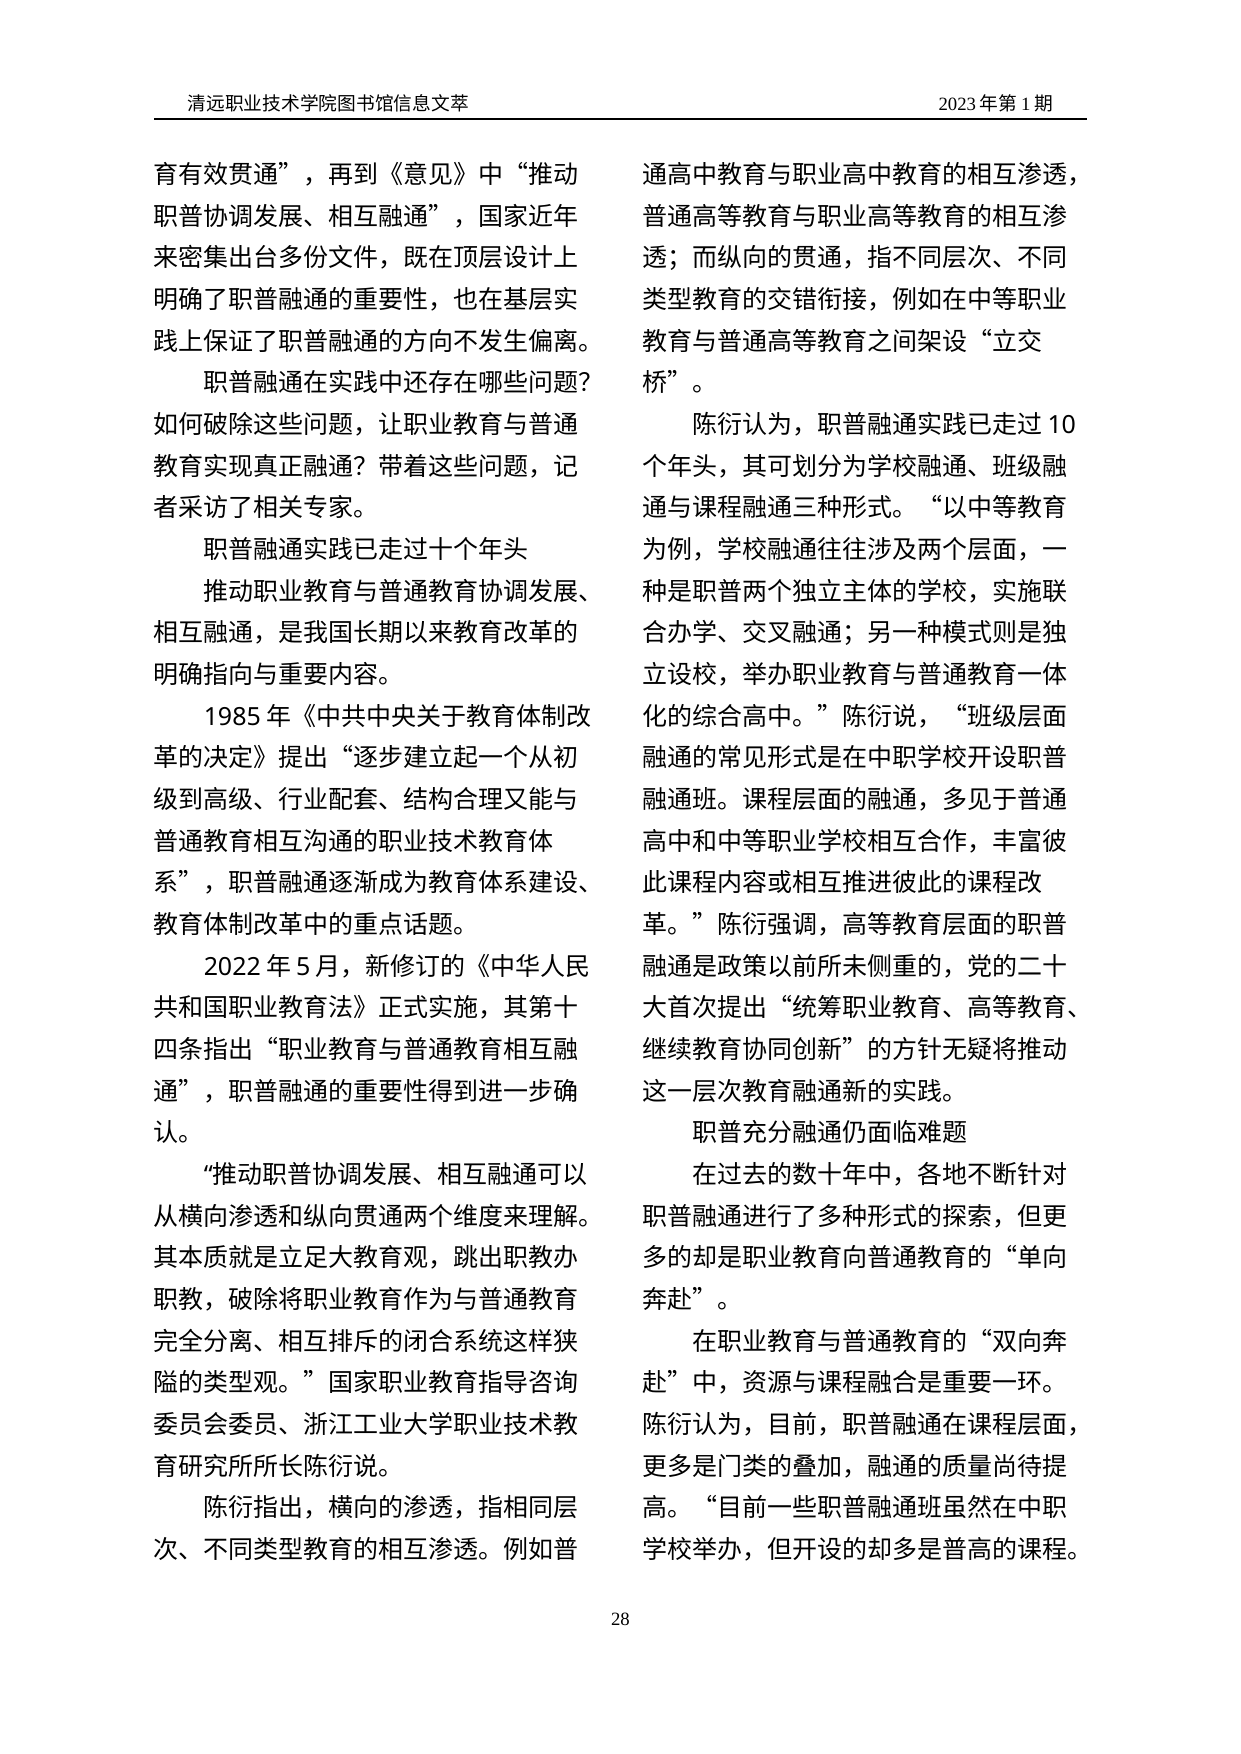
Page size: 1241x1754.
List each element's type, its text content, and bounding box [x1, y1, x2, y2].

text 陈衍认为，职普融通实践已走过10个年头，其可划分为学校融通、班级融通与课程融通三种形式。“以中等教育为例，学校融通往往涉及两个层面，一种是职普两个独立主体的学校，实施联合办学、交叉融通；另一种模式则是独立设校，举办职业教育与普通教育一体化的综合高中。”陈衍说，“班级层面融通的常见形式是在中职学校开设职普融通班。课程层面的融通，多见于普通高中和中等职业学校相互合作，丰富彼此课程内容或相互推进彼此的课程改革。”陈衍强调，高等教育层面的职普融通是政策以前所未侧重的，党的二十大首次提出“统筹职业教育、高等教育、继续教育协同创新”的方针无疑将推动这一层次教育融通新的实践。 [642, 400, 1087, 1108]
text 陈衍指出，横向的渗透，指相同层次、不同类型教育的相互渗透。例如普通高中教育与职业高中教育的相互渗透，普通高等教育与职业高等教育的相互渗透；而纵向的贯通，指不同层次、不同类型教育的交错衔接，例如在中等职业教育与普通高等教育之间架设“立交桥”。 [153, 1483, 598, 1567]
text “推动职普协调发展、相互融通可以从横向渗透和纵向贯通两个维度来理解。其本质就是立足大教育观，跳出职教办职教，破除将职业教育作为与普通教育完全分离、相互排斥的闭合系统这样狭隘的类型观。”国家职业教育指导咨询委员会委员、浙江工业大学职业技术教育研究所所长陈衍说。 [153, 1150, 598, 1483]
text 2022年5月，新修订的《中华人民共和国职业教育法》正式实施，其第十四条指出“职业教育与普通教育相互融通”，职普融通的重要性得到进一步确认。 [153, 942, 598, 1150]
text 在过去的数十年中，各地不断针对职普融通进行了多种形式的探索，但更多的却是职业教育向普通教育的“单向奔赴”。 [642, 1150, 1087, 1317]
text 职普融通实践已走过十个年头 [153, 525, 598, 567]
text 职普融通在实践中还存在哪些问题？如何破除这些问题，让职业教育与普通教育实现真正融通？带着这些问题，记者采访了相关专家。 [153, 358, 598, 525]
text 1985年《中共中央关于教育体制改革的决定》提出“逐步建立起一个从初级到高级、行业配套、结构合理又能与普通教育相互沟通的职业技术教育体系”，职普融通逐渐成为教育体系建设、教育体制改革中的重点话题。 [153, 692, 598, 942]
text 陈衍指出，横向的渗透，指相同层次、不同类型教育的相互渗透。例如普通高中教育与职业高中教育的相互渗透，普通高等教育与职业高等教育的相互渗透；而纵向的贯通，指不同层次、不同类型教育的交错衔接，例如在中等职业教育与普通高等教育之间架设“立交桥”。 [642, 150, 1087, 400]
text 推动职业教育与普通教育协调发展、相互融通，是我国长期以来教育改革的明确指向与重要内容。 [153, 567, 598, 692]
text 职普充分融通仍面临难题 [642, 1108, 1087, 1150]
